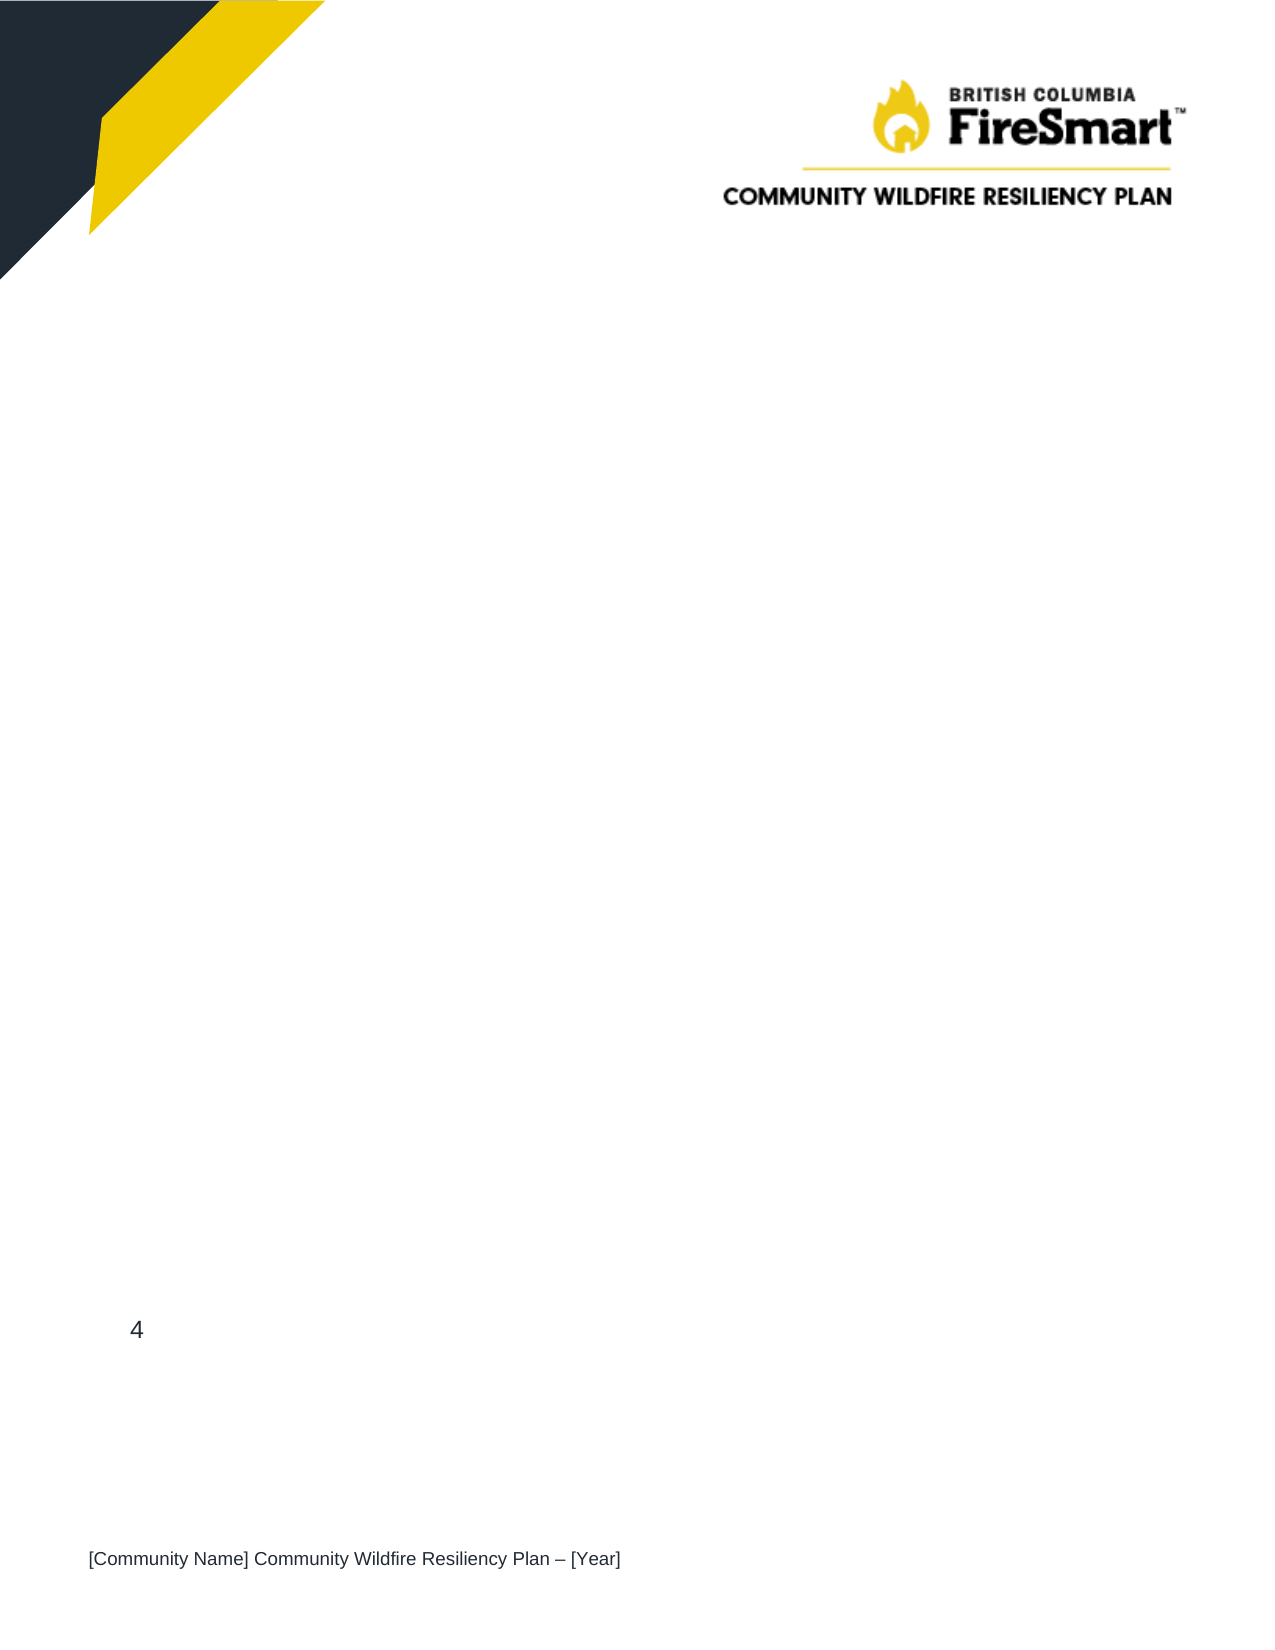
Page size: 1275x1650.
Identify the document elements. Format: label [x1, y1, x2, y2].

picture [699, 78, 1198, 213]
